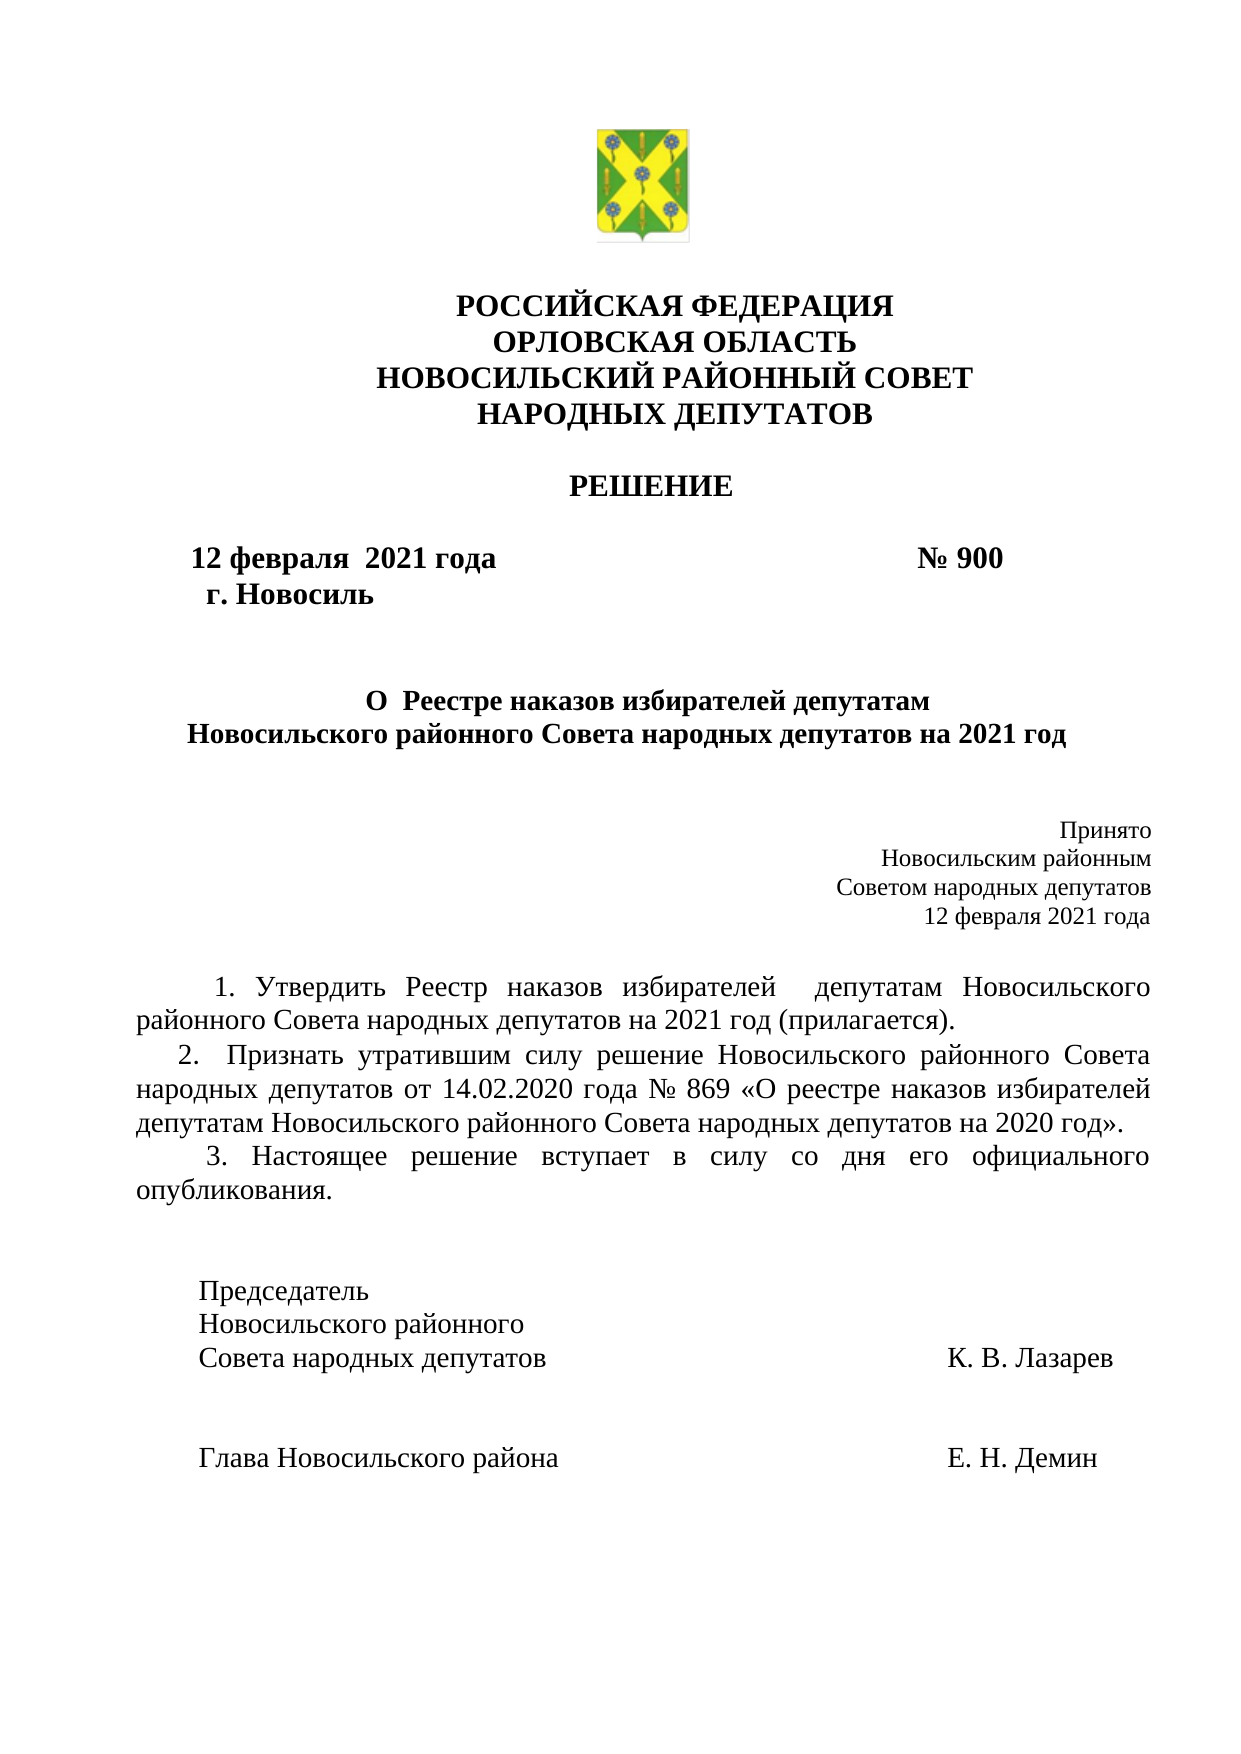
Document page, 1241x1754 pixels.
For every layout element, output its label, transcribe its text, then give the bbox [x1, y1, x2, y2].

text НОВОСИЛЬСКИЙ РАЙОННЫЙ СОВЕТ [136, 359, 1152, 396]
picture [596, 129, 691, 244]
text г. Новосиль [136, 575, 1152, 611]
text Советом народных депутатов [136, 872, 1152, 901]
text Новосильским районным [136, 843, 1152, 872]
text РЕШЕНИЕ [136, 467, 1152, 503]
text Совета народных депутатов К. В. Лазарев [136, 1340, 1152, 1373]
text 12 февраля 2021 года № 900 [136, 539, 1152, 575]
text Новосильского районного Совета народных депутатов на 2021 год [136, 717, 1152, 750]
text 12 февраля 2021 года [136, 901, 1152, 930]
text Председатель [136, 1273, 1152, 1306]
text 1. Утвердить Реестр наказов избирателей депутатам Новосильского районного Совета народных депутатов на 2021 год (прилагается). [136, 969, 1152, 1036]
text Глава Новосильского района Е. Н. Демин [136, 1440, 1152, 1474]
text РОССИЙСКАЯ ФЕДЕРАЦИЯ [136, 288, 1152, 324]
text 3. Настоящее решение вступает в силу со дня его официального опубликования. [136, 1138, 1152, 1206]
text Новосильского районного [136, 1306, 1152, 1340]
text 2. Признать утратившим силу решение Новосильского районного Совета народных депутатов от 14.02.2020 года № 869 «О реестре наказов избирателей депутатам Новосильского районного Совета народных депутатов на 2020 год». [136, 1036, 1152, 1138]
text НАРОДНЫХ ДЕПУТАТОВ [136, 396, 1152, 431]
text О Реестре наказов избирателей депутатам [136, 683, 1152, 717]
text ОРЛОВСКАЯ ОБЛАСТЬ [136, 324, 1152, 359]
text Принято [136, 815, 1152, 843]
